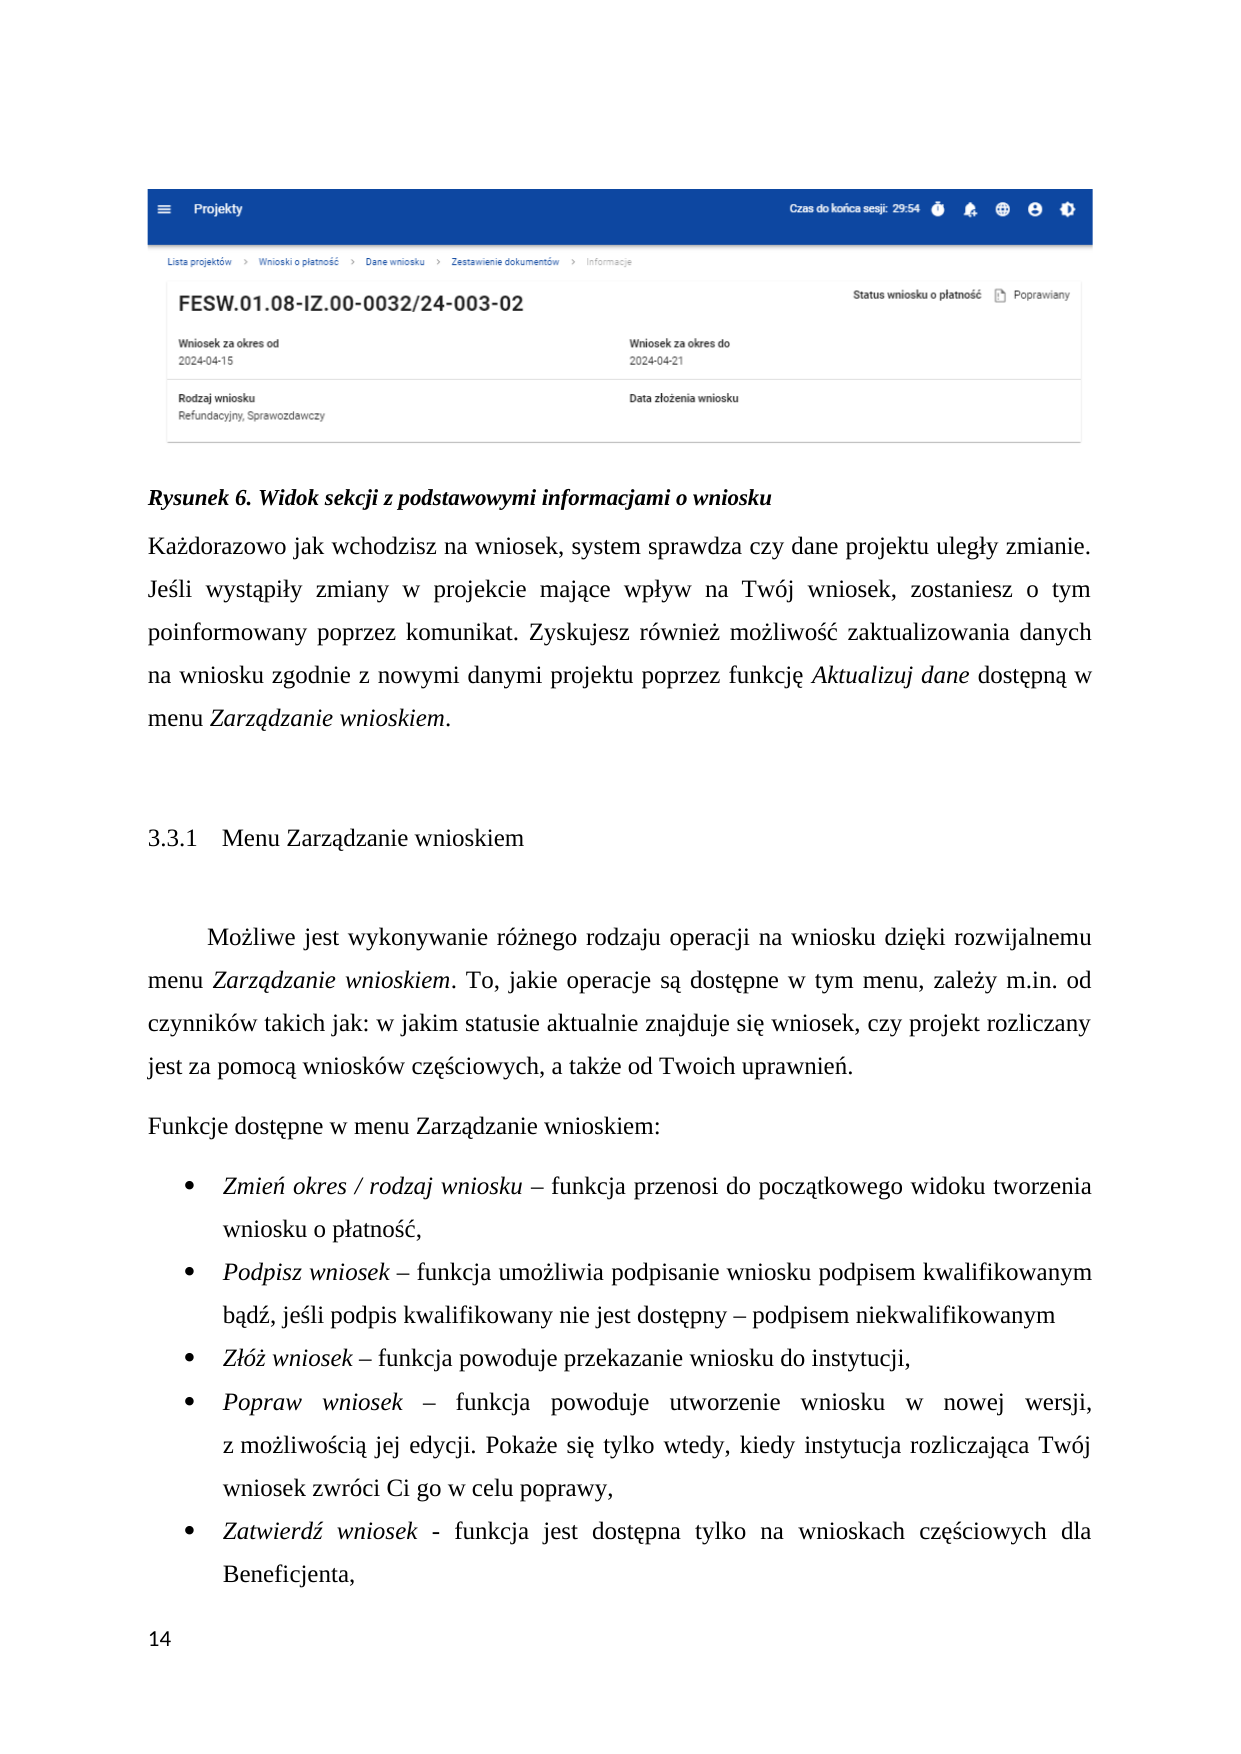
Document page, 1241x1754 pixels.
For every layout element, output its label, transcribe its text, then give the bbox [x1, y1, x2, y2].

list Złóż wniosek – funkcja powoduje przekazanie wniosku do instytucji, [185, 1343, 1092, 1372]
subtitle Menu Zarządzanie wnioskiem [148, 823, 1092, 852]
list Zatwierdź wniosek - funkcja jest dostępna tylko na wnioskach częściowych dla Beneficjenta, [185, 1516, 1092, 1588]
text Każdorazowo jak wchodzisz na wniosek, system sprawdza czy dane projektu uległy zmianie. Jeśli wystąpiły zmiany w projekcie mające wpływ na Twój wniosek, zostaniesz o tym poinformowany poprzez komunikat. Zyskujesz również możliwość zaktualizowania danych na wniosku zgodnie z nowymi danymi projektu poprzez funkcję Aktualizuj dane dostępną w menu Zarządzanie wnioskiem. [148, 531, 1092, 732]
list Zmień okres / rodzaj wniosku – funkcja przenosi do początkowego widoku tworzenia wniosku o płatność, [185, 1171, 1092, 1243]
list Popraw wniosek – funkcja powoduje utworzenie wniosku w nowej wersji, z możliwością jej edycji. Pokaże się tylko wtedy, kiedy instytucja rozliczająca Twój wniosek zwróci Ci go w celu poprawy, [185, 1387, 1092, 1502]
text Rysunek 6. Widok sekcji z podstawowymi informacjami o wniosku [148, 483, 1092, 510]
list Podpisz wniosek – funkcja umożliwia podpisanie wniosku podpisem kwalifikowanym bądź, jeśli podpis kwalifikowany nie jest dostępny – podpisem niekwalifikowanym [185, 1257, 1092, 1329]
text Funkcje dostępne w menu Zarządzanie wnioskiem: [148, 1111, 1092, 1140]
picture [147, 189, 1093, 453]
text Możliwe jest wykonywanie różnego rodzaju operacji na wniosku dzięki rozwijalnemu menu Zarządzanie wnioskiem. To, jakie operacje są dostępne w tym menu, zależy m.in. od czynników takich jak: w jakim statusie aktualnie znajduje się wniosek, czy projekt rozliczany jest za pomocą wniosków częściowych, a także od Twoich uprawnień. [148, 922, 1092, 1080]
